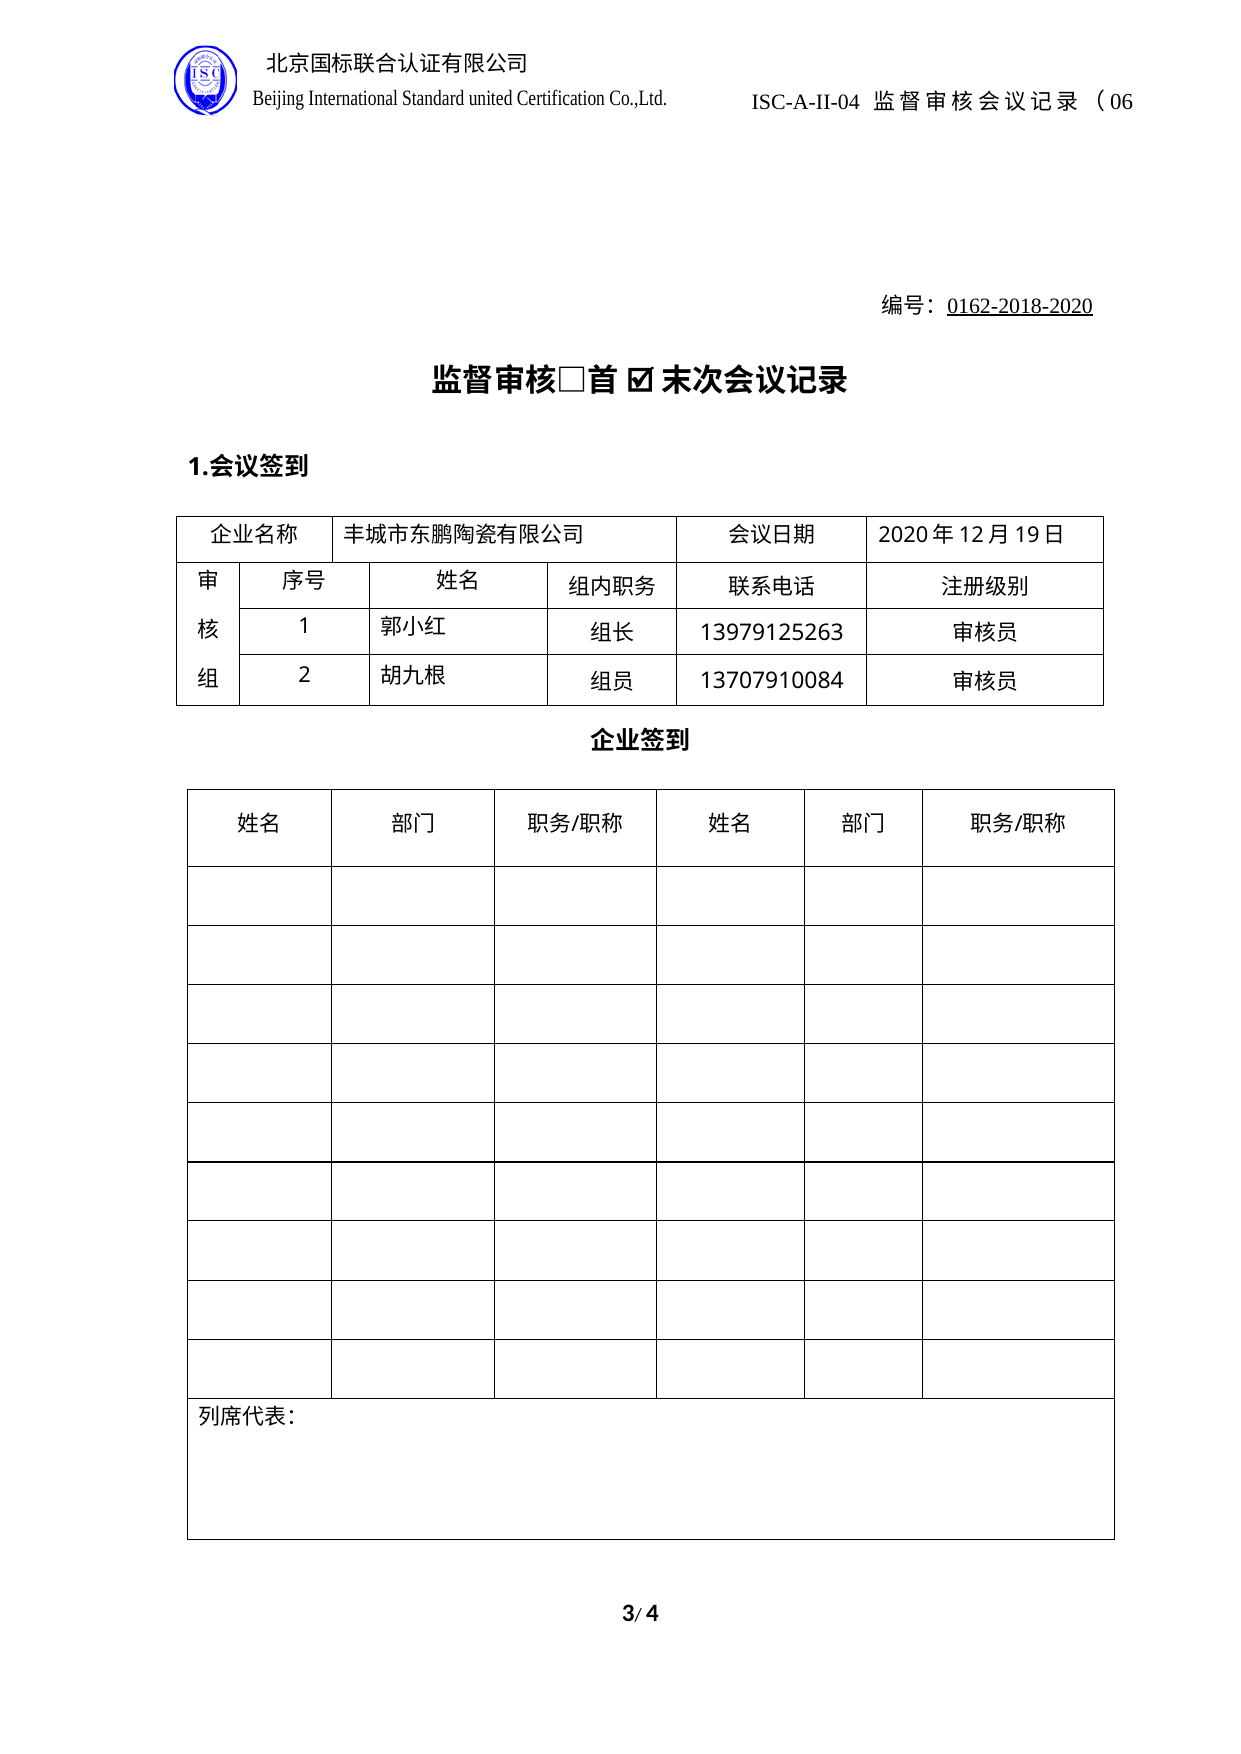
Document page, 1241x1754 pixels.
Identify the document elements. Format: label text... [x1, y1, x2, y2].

table_cell [923, 1163, 1114, 1220]
table_cell 组长 [548, 609, 676, 654]
table_cell [923, 1221, 1114, 1279]
table_cell 审核员 [867, 655, 1103, 705]
table_cell 审核组 [177, 563, 239, 705]
table_cell 2 [240, 655, 369, 705]
table_cell [657, 1044, 804, 1102]
table_cell [188, 1340, 331, 1398]
table_cell [805, 1103, 922, 1161]
table_cell [495, 1221, 656, 1279]
text 监督审核□首 末次会议记录 [187, 345, 1093, 410]
table_cell 1 [240, 609, 369, 654]
table_cell [657, 985, 804, 1043]
table_cell 审核员 [867, 609, 1103, 654]
table_cell [495, 1163, 656, 1220]
table_cell [805, 1340, 922, 1398]
table_cell [923, 985, 1114, 1043]
table_cell [188, 1281, 331, 1338]
table_cell [923, 1340, 1114, 1398]
table_cell [332, 1103, 494, 1161]
table_header 丰城市东鹏陶瓷有限公司 [333, 517, 676, 562]
table_cell [188, 1103, 331, 1161]
table_cell [805, 926, 922, 984]
table_cell 组员 [548, 655, 676, 705]
table_header 部门 [805, 790, 922, 866]
table_cell [805, 1044, 922, 1102]
table_cell [332, 867, 494, 925]
table_cell [495, 985, 656, 1043]
table_cell [495, 1340, 656, 1398]
table_cell [332, 985, 494, 1043]
text 1.会议签到 [187, 432, 1093, 497]
table_cell [923, 926, 1114, 984]
table_cell 注册级别 [867, 563, 1103, 608]
table_cell [495, 926, 656, 984]
table_cell [332, 1281, 494, 1338]
table_cell [332, 1340, 494, 1398]
table_cell [805, 867, 922, 925]
table_cell [332, 1044, 494, 1102]
table_cell [188, 926, 331, 984]
table_cell 姓名 [370, 563, 547, 608]
table_cell 13707910084 [677, 655, 866, 705]
table_cell [188, 985, 331, 1043]
table_header 姓名 [188, 790, 331, 866]
table_cell [657, 867, 804, 925]
table_cell [657, 1103, 804, 1161]
table_cell [332, 1163, 494, 1220]
table_cell 联系电话 [677, 563, 866, 608]
table_cell [657, 1221, 804, 1279]
table_cell [657, 1163, 804, 1220]
table_cell [188, 867, 331, 925]
table_cell [805, 985, 922, 1043]
table_cell 郭小红 [370, 609, 547, 654]
table_cell 列席代表： [188, 1399, 1114, 1539]
table_cell [332, 926, 494, 984]
table_cell [188, 1163, 331, 1220]
text 企业签到 [187, 706, 1093, 771]
table_cell 序号 [240, 563, 369, 608]
picture [173, 45, 237, 114]
table_header 2020年12月19日 [867, 517, 1103, 562]
table_cell [657, 1281, 804, 1338]
table_cell [657, 926, 804, 984]
text 编号：0162-2018-2020 [187, 287, 1093, 320]
table_header 部门 [332, 790, 494, 866]
table_cell [188, 1044, 331, 1102]
table_header 企业名称 [177, 517, 332, 562]
table_header 职务/职称 [495, 790, 656, 866]
table_header 职务/职称 [923, 790, 1114, 866]
table_cell 胡九根 [370, 655, 547, 705]
table_cell [495, 1281, 656, 1338]
table_cell 组内职务 [548, 563, 676, 608]
table_cell [923, 1281, 1114, 1338]
table_cell [188, 1221, 331, 1279]
table_cell [495, 1044, 656, 1102]
table_cell [923, 1103, 1114, 1161]
table_header 姓名 [657, 790, 804, 866]
table_cell [805, 1221, 922, 1279]
table_cell [495, 867, 656, 925]
table_cell 13979125263 [677, 609, 866, 654]
table_cell [495, 1103, 656, 1161]
table_cell [657, 1340, 804, 1398]
table_cell [923, 1044, 1114, 1102]
table_cell [923, 867, 1114, 925]
table_header 会议日期 [677, 517, 866, 562]
table_cell [805, 1163, 922, 1220]
table_cell [805, 1281, 922, 1338]
table_cell [332, 1221, 494, 1279]
